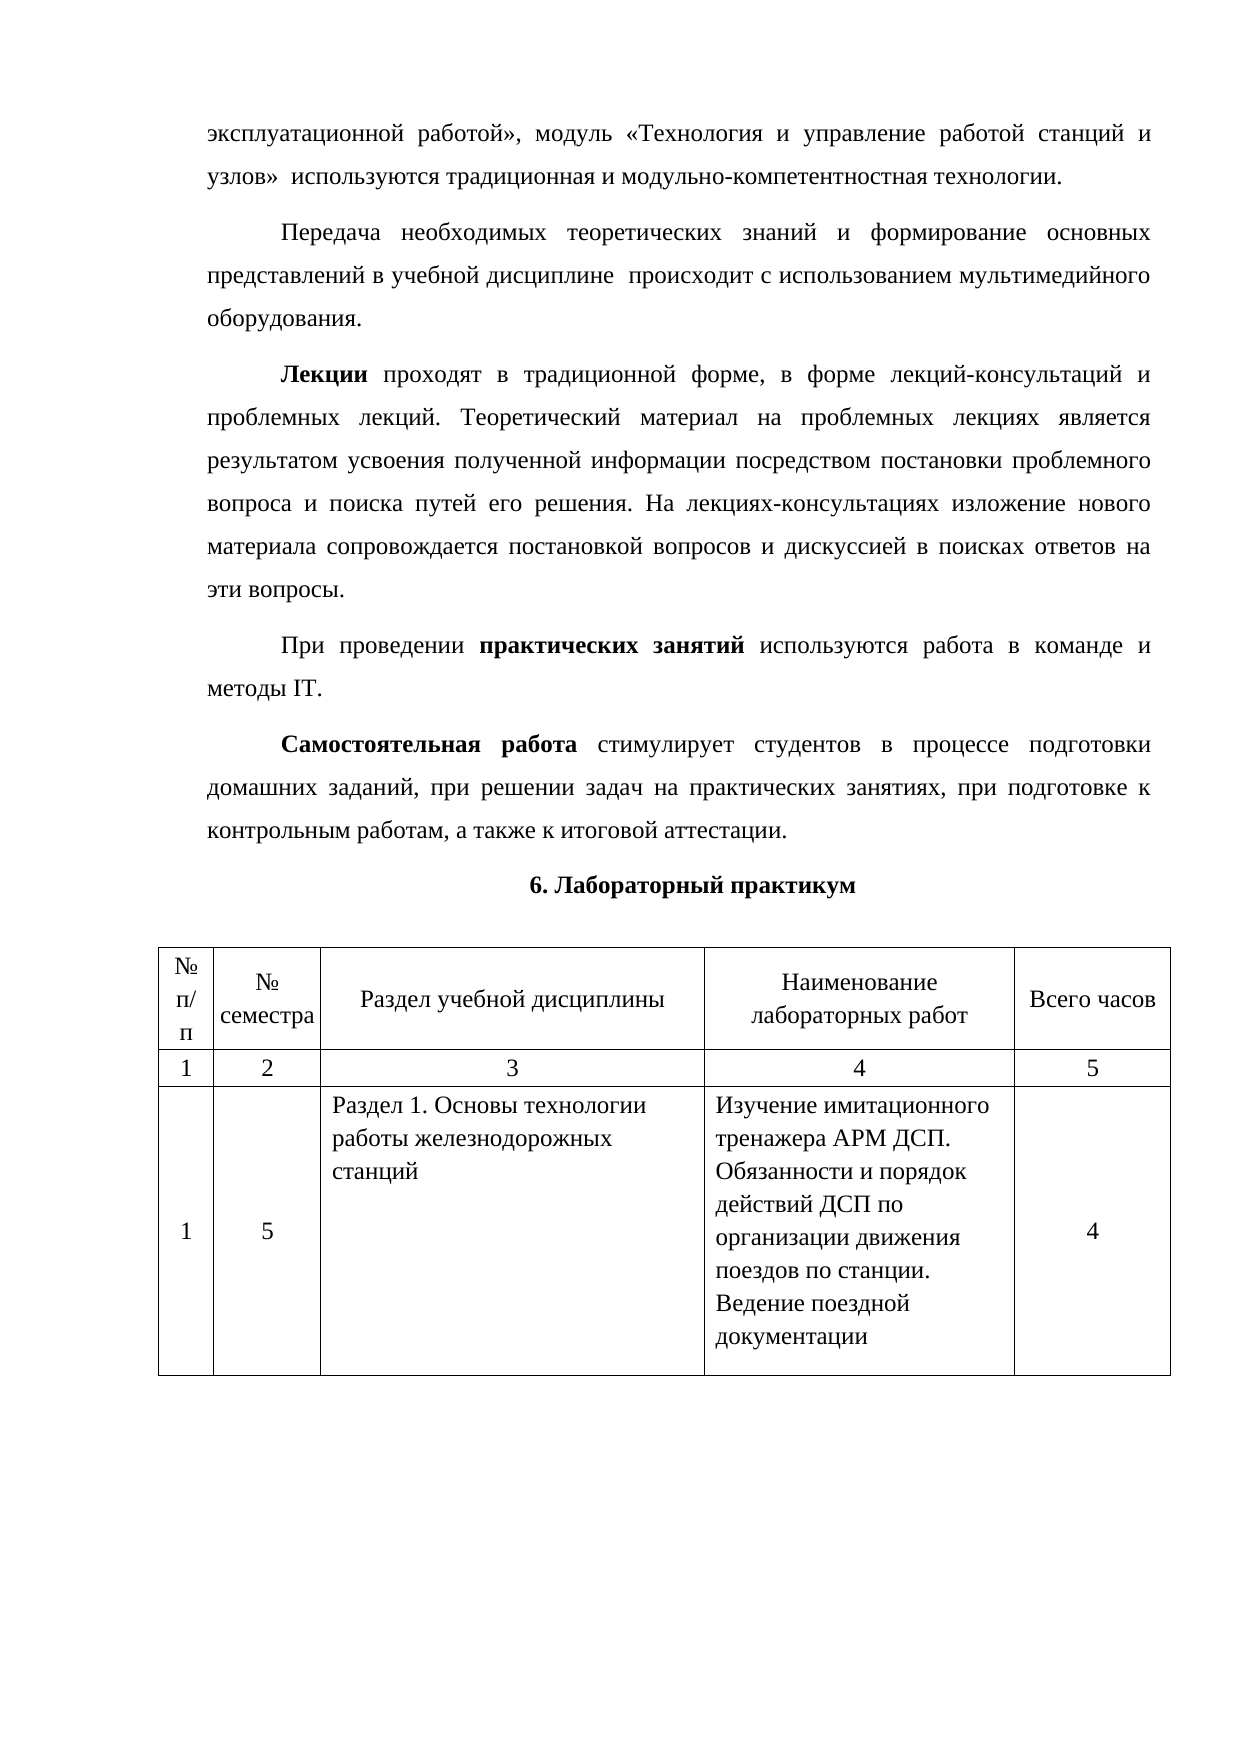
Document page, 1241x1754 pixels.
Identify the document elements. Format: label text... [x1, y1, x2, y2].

table_cell 5 [214, 1087, 320, 1374]
table_cell 2 [214, 1050, 320, 1086]
table_cell Изучение имитационного тренажера АРМ ДСП. Обязанности и порядок действий ДСП по организации движения поездов по станции. Ведение поездной документации [705, 1087, 1014, 1374]
text При проведении практических занятий используются работа в команде и методы IT. [207, 630, 1152, 702]
table_header № п/п [159, 948, 213, 1049]
table_header Раздел учебной дисциплины [321, 948, 704, 1049]
text Лекции проходят в традиционной форме, в форме лекций-консультаций и проблемных лекций. Теоретический материал на проблемных лекциях является результатом усвоения полученной информации посредством постановки проблемного вопроса и поиска путей его решения. На лекциях-консультациях изложение нового материала сопровождается постановкой вопросов и дискуссией в поисках ответов на эти вопросы. [207, 359, 1152, 603]
text Передача необходимых теоретических знаний и формирование основных представлений в учебной дисциплине происходит с использованием мультимедийного оборудования. [207, 217, 1152, 332]
table_cell 4 [1015, 1087, 1170, 1374]
table_cell 1 [159, 1050, 213, 1086]
table_cell 1 [159, 1087, 213, 1374]
table_cell 4 [705, 1050, 1014, 1086]
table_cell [321, 1087, 704, 1374]
table_cell 3 [321, 1050, 704, 1086]
text 6. Лабораторный практикум [177, 871, 1152, 899]
table_header Всего часов [1015, 948, 1170, 1049]
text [207, 118, 1152, 190]
table_header Наименование лабораторных работ [705, 948, 1014, 1049]
text Самостоятельная работа стимулирует студентов в процессе подготовки домашних заданий, при решении задач на практических занятиях, при подготовке к контрольным работам, а также к итоговой аттестации. [207, 729, 1152, 844]
table_header № семестра [214, 948, 320, 1049]
table_cell 5 [1015, 1050, 1170, 1086]
